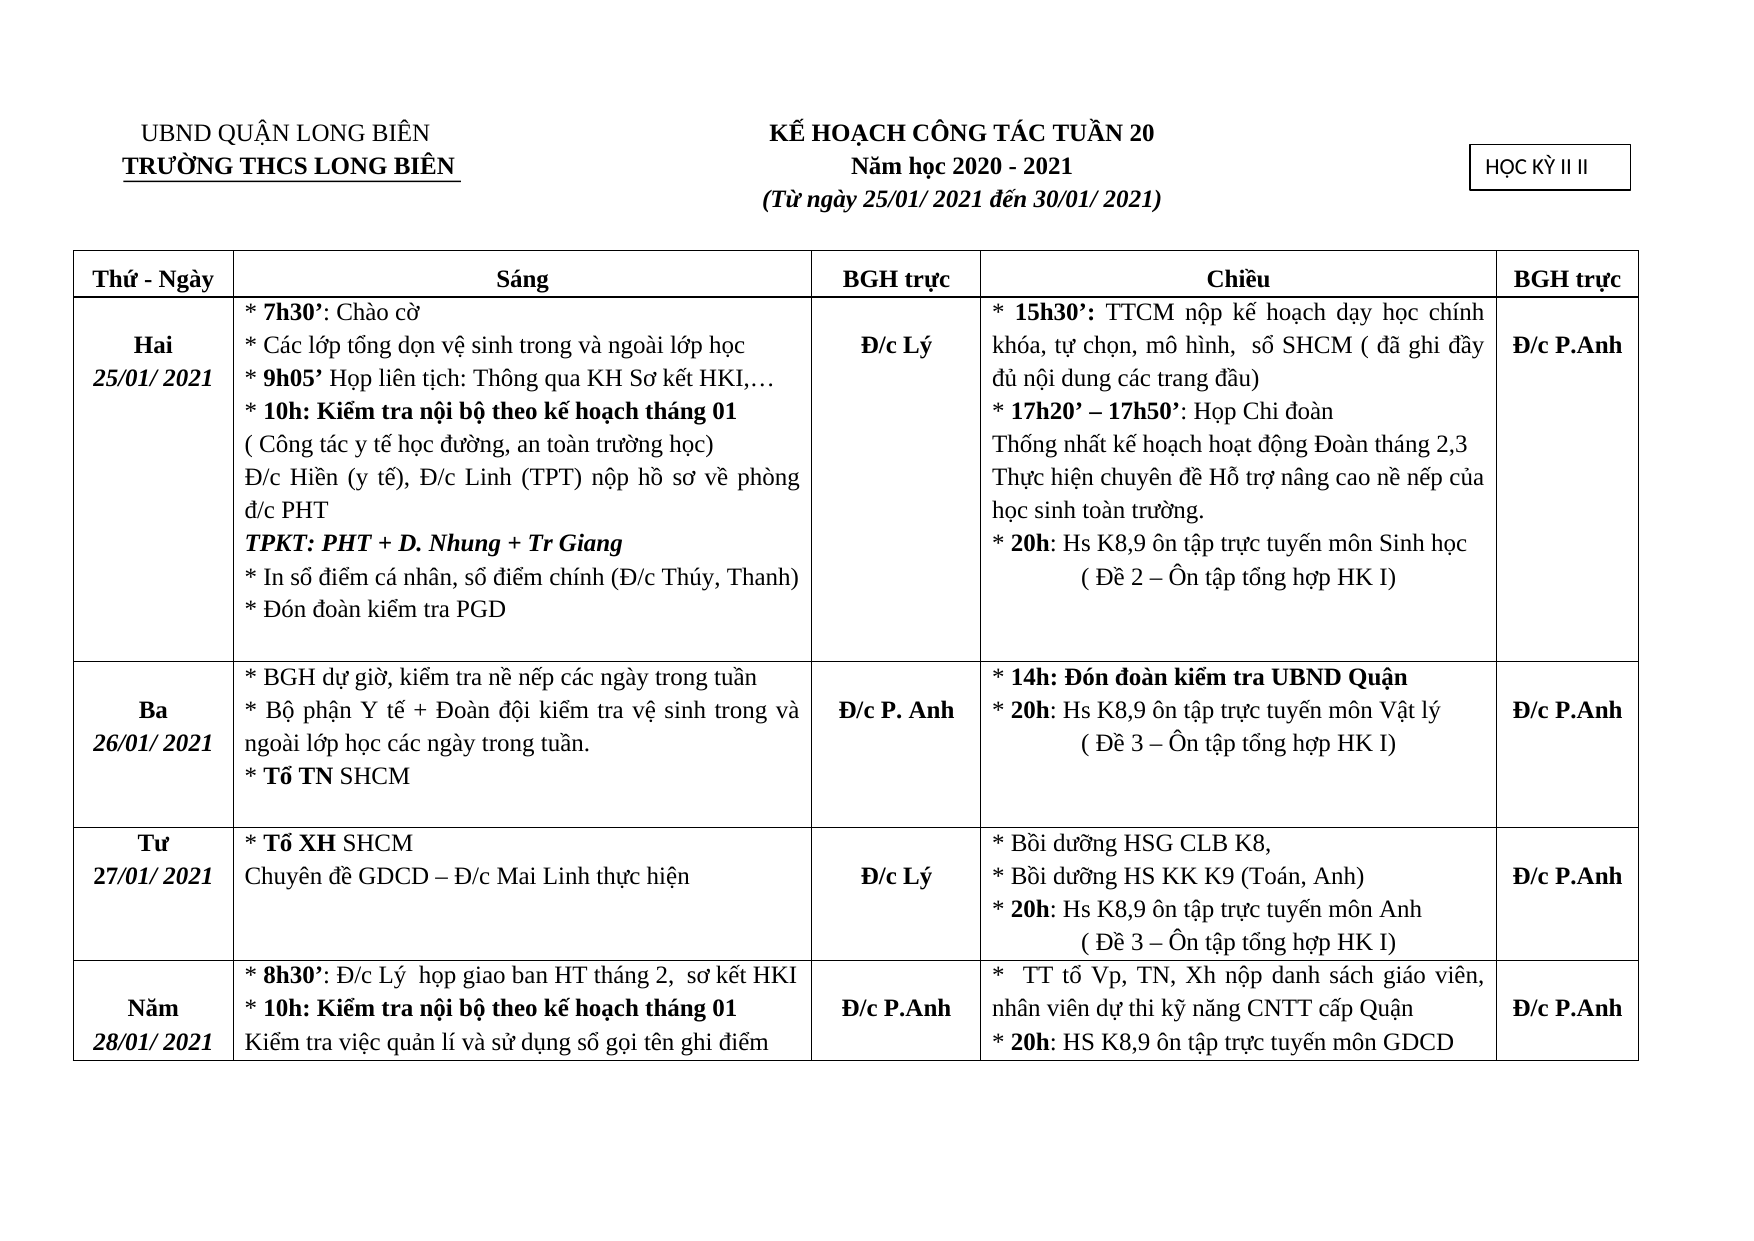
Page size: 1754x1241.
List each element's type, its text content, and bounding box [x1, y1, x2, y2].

table_cell Đ/c Lý [812, 298, 980, 661]
table_header KẾ HOẠCH CÔNG TÁC TUẦN 20 Năm học 2020 - 2021 (Từ ngày 25/01/ 2021 đến 30/01/ 2021) [514, 118, 1409, 250]
table_cell BGH trực [812, 251, 980, 296]
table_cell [234, 961, 811, 1059]
table_header UBND QUẬN LONG BIÊN TRƯỜNG THCS LONG BIÊN [73, 118, 514, 250]
table_cell Đ/c P.Anh [1497, 828, 1638, 959]
table_cell * Bồi dưỡng HSG CLB K8, * Bồi dưỡng HS KK K9 (Toán, Anh) * 20h: Hs K8,9 ôn tập trực tuyến môn Anh ( Đề 3 – Ôn tập tổng hợp HK I) [981, 828, 1496, 959]
table_cell Đ/c P.Anh [1497, 961, 1638, 1059]
table_cell * Tổ XH SHCM Chuyên đề GDCD – Đ/c Mai Linh thực hiện [234, 828, 811, 959]
table_cell Năm 28/01/ 2021 [74, 961, 233, 1059]
table_cell Đ/c P.Anh [812, 961, 980, 1059]
table_cell Đ/c Lý [812, 828, 980, 959]
table_cell Đ/c P. Anh [812, 662, 980, 827]
table_cell Đ/c P.Anh [1497, 298, 1638, 661]
table_cell * 15h30’: TTCM nộp kế hoạch dạy học chính khóa, tự chọn, mô hình, sổ SHCM ( đã ghi đầy đủ nội dung các trang đầu) * 17h20’ – 17h50’: Họp Chi đoàn Thống nhất kế hoạch hoạt động Đoàn tháng 2,3 Thực hiện chuyên đề Hỗ trợ nâng cao nề nếp của học sinh toàn trường. * 20h: Hs K8,9 ôn tập trực tuyến môn Sinh học ( Đề 2 – Ôn tập tổng hợp HK I) [981, 298, 1496, 661]
table_cell Thứ - Ngày [74, 251, 233, 296]
table_cell Tư 27/01/ 2021 [74, 828, 233, 959]
table_cell BGH trực [1497, 251, 1638, 296]
table_cell Hai 25/01/ 2021 [74, 298, 233, 661]
table_cell * 14h: Đón đoàn kiểm tra UBND Quận * 20h: Hs K8,9 ôn tập trực tuyến môn Vật lý ( Đề 3 – Ôn tập tổng hợp HK I) [981, 662, 1496, 827]
table_cell Sáng [234, 251, 811, 296]
table_cell Đ/c P.Anh [1497, 662, 1638, 827]
table_cell Ba 26/01/ 2021 [74, 662, 233, 827]
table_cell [981, 961, 1496, 1059]
table_cell * BGH dự giờ, kiểm tra nề nếp các ngày trong tuần * Bộ phận Y tế + Đoàn đội kiểm tra vệ sinh trong và ngoài lớp học các ngày trong tuần. * Tổ TN SHCM [234, 662, 811, 827]
table_cell Chiều [981, 251, 1496, 296]
table_cell * 7h30’: Chào cờ * Các lớp tổng dọn vệ sinh trong và ngoài lớp học * 9h05’ Họp liên tịch: Thông qua KH Sơ kết HKI,… * 10h: Kiểm tra nội bộ theo kế hoạch tháng 01 ( Công tác y tế học đường, an toàn trường học) Đ/c Hiền (y tế), Đ/c Linh (TPT) nộp hồ sơ về phòng đ/c PHT TPKT: PHT + D. Nhung + Tr Giang * In sổ điểm cá nhân, sổ điểm chính (Đ/c Thúy, Thanh) * Đón đoàn kiểm tra PGD [234, 298, 811, 661]
